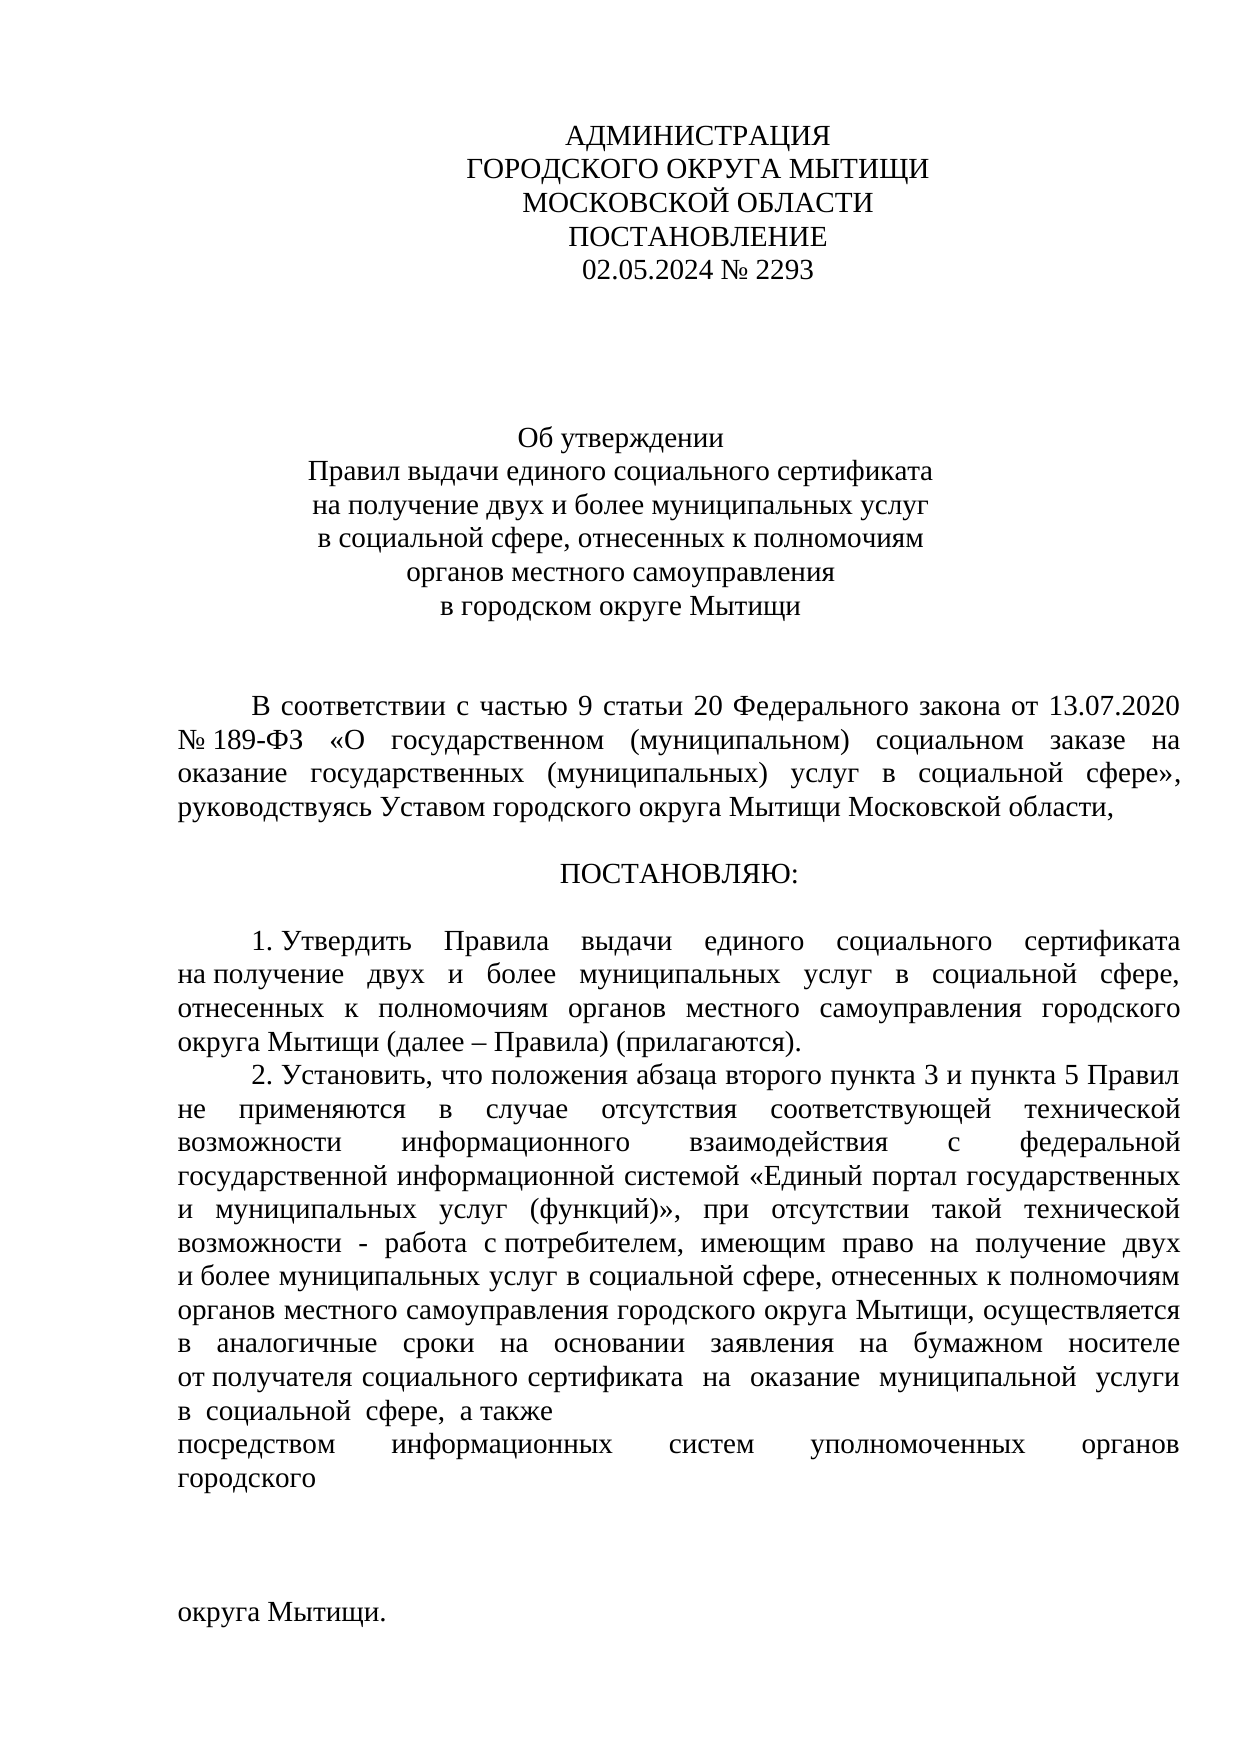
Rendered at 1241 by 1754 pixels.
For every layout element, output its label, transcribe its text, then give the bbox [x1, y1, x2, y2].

text Правил выдачи единого социального сертификата [266, 453, 975, 487]
text Об утверждении [266, 420, 975, 453]
text в социальной сфере, отнесенных к полномочиям органов местного самоуправления [266, 521, 975, 588]
text ГОРОДСКОГО ОКРУГА МЫТИЩИ [177, 152, 1181, 185]
text округа Мытищи. [177, 1594, 1181, 1627]
text в городском округе Мытищи [266, 588, 975, 621]
text АДМИНИСТРАЦИЯ [177, 118, 1181, 152]
list Установить, что положения абзаца второго пункта 3 и пункта 5 Правил не применяются в случае отсутствия соответствующей технической возможности информационного взаимодействия с федеральной государственной информационной системой «Единый портал государственных и муниципальных услуг (функций)», при отсутствии такой технической возможности - работа с потребителем, имеющим право на получение двух и более муниципальных услуг в социальной сфере, отнесенных к полномочиям органов местного самоуправления городского округа Мытищи, осуществляется в аналогичные сроки на основании заявления на бумажном носителе от получателя социального сертификата на оказание муниципальной услуги в социальной сфере, а также [177, 1057, 1181, 1426]
text МОСКОВСКОЙ ОБЛАСТИ [177, 185, 1181, 219]
list Утвердить Правила выдачи единого социального сертификата на получение двух и более муниципальных услуг в социальной сфере, отнесенных к полномочиям органов местного самоуправления городского округа Мытищи (далее – Правила) (прилагаются). [177, 923, 1181, 1057]
text ПОСТАНОВЛЕНИЕ [177, 219, 1181, 252]
text В соответствии с частью 9 статьи 20 Федерального закона от 13.07.2020 № 189-ФЗ «О государственном (муниципальном) социальном заказе на оказание государственных (муниципальных) услуг в социальной сфере», руководствуясь Уставом городского округа Мытищи Московской области, [177, 688, 1181, 822]
text 02.05.2024 № 2293 [177, 252, 1181, 286]
text на получение двух и более муниципальных услуг [266, 487, 975, 521]
text посредством информационных систем уполномоченных органов городского [177, 1426, 1181, 1493]
text ПОСТАНОВЛЯЮ: [177, 856, 1181, 889]
